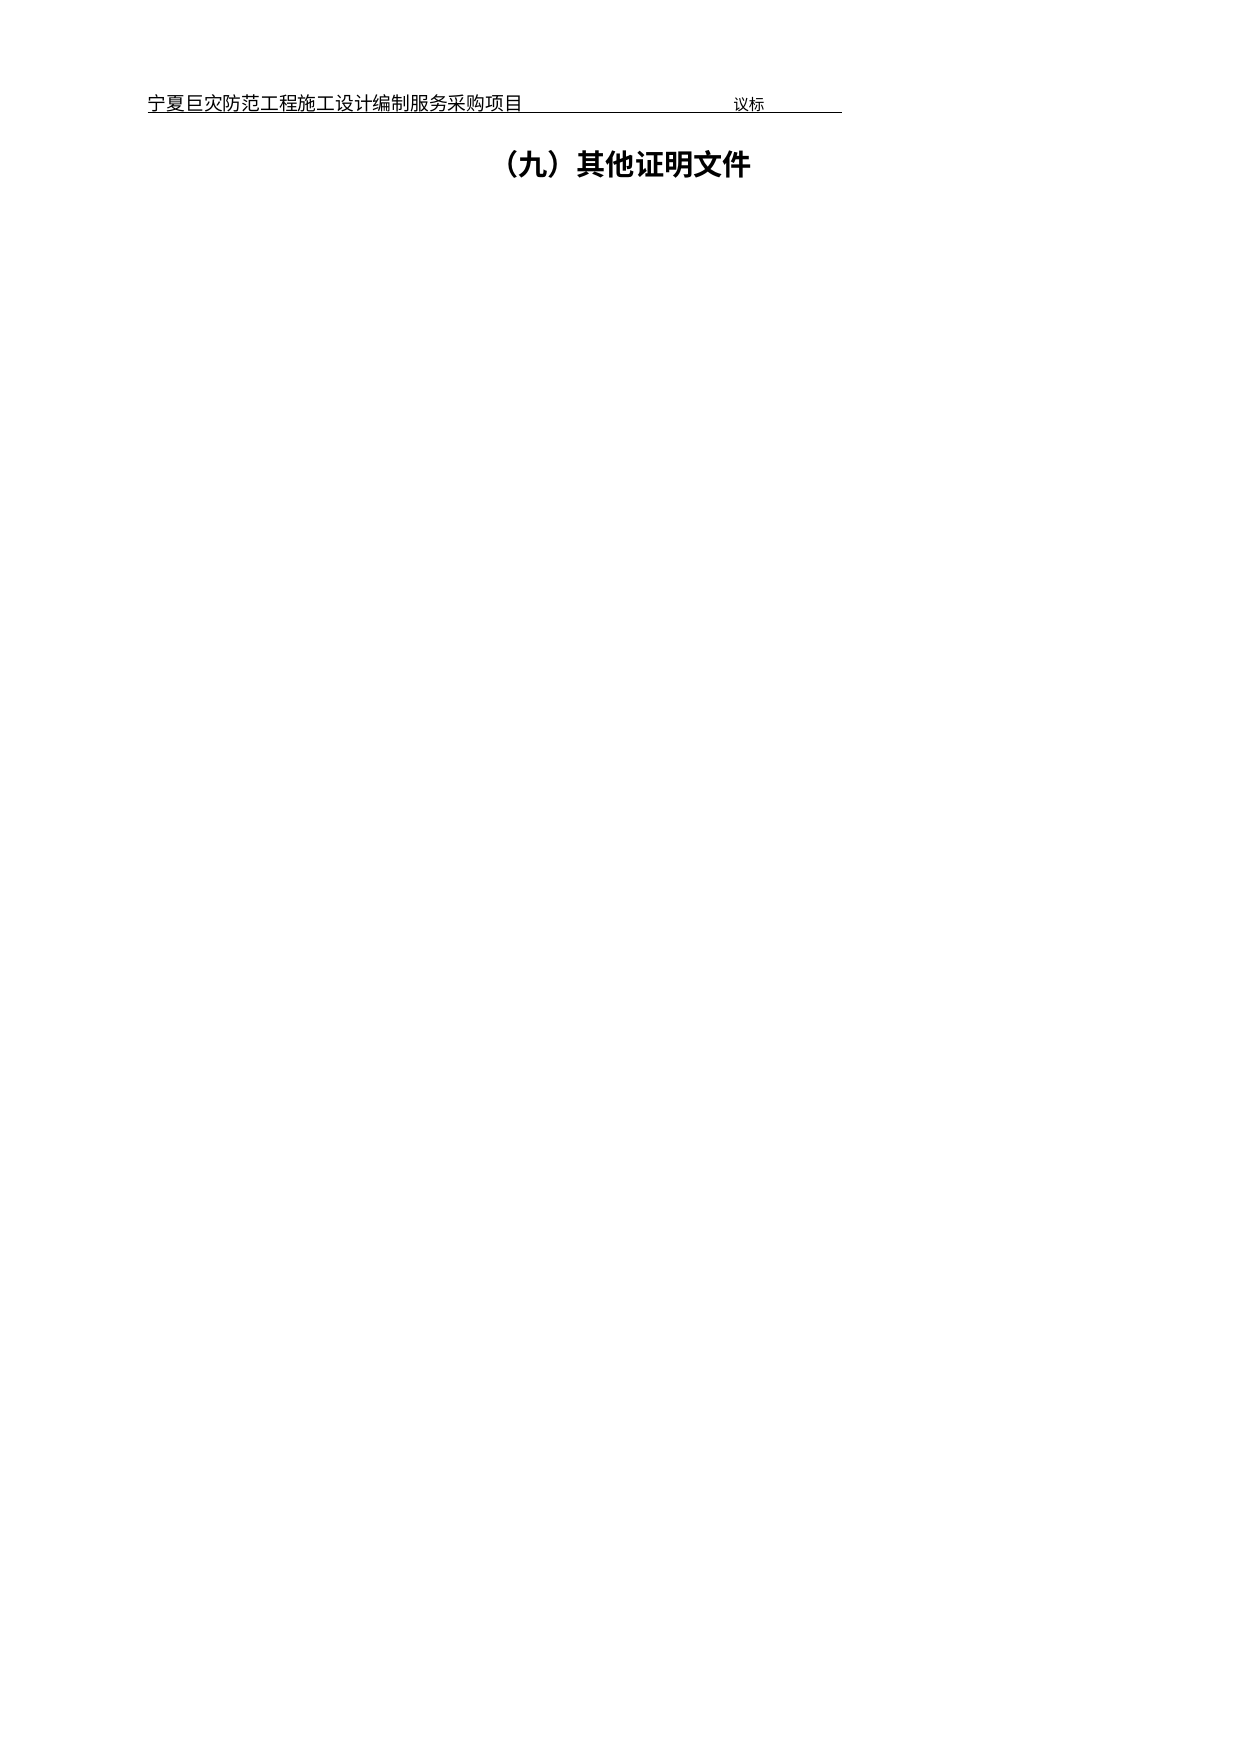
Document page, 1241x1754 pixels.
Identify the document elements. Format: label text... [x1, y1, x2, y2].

text （九）其他证明文件 [148, 130, 1093, 195]
